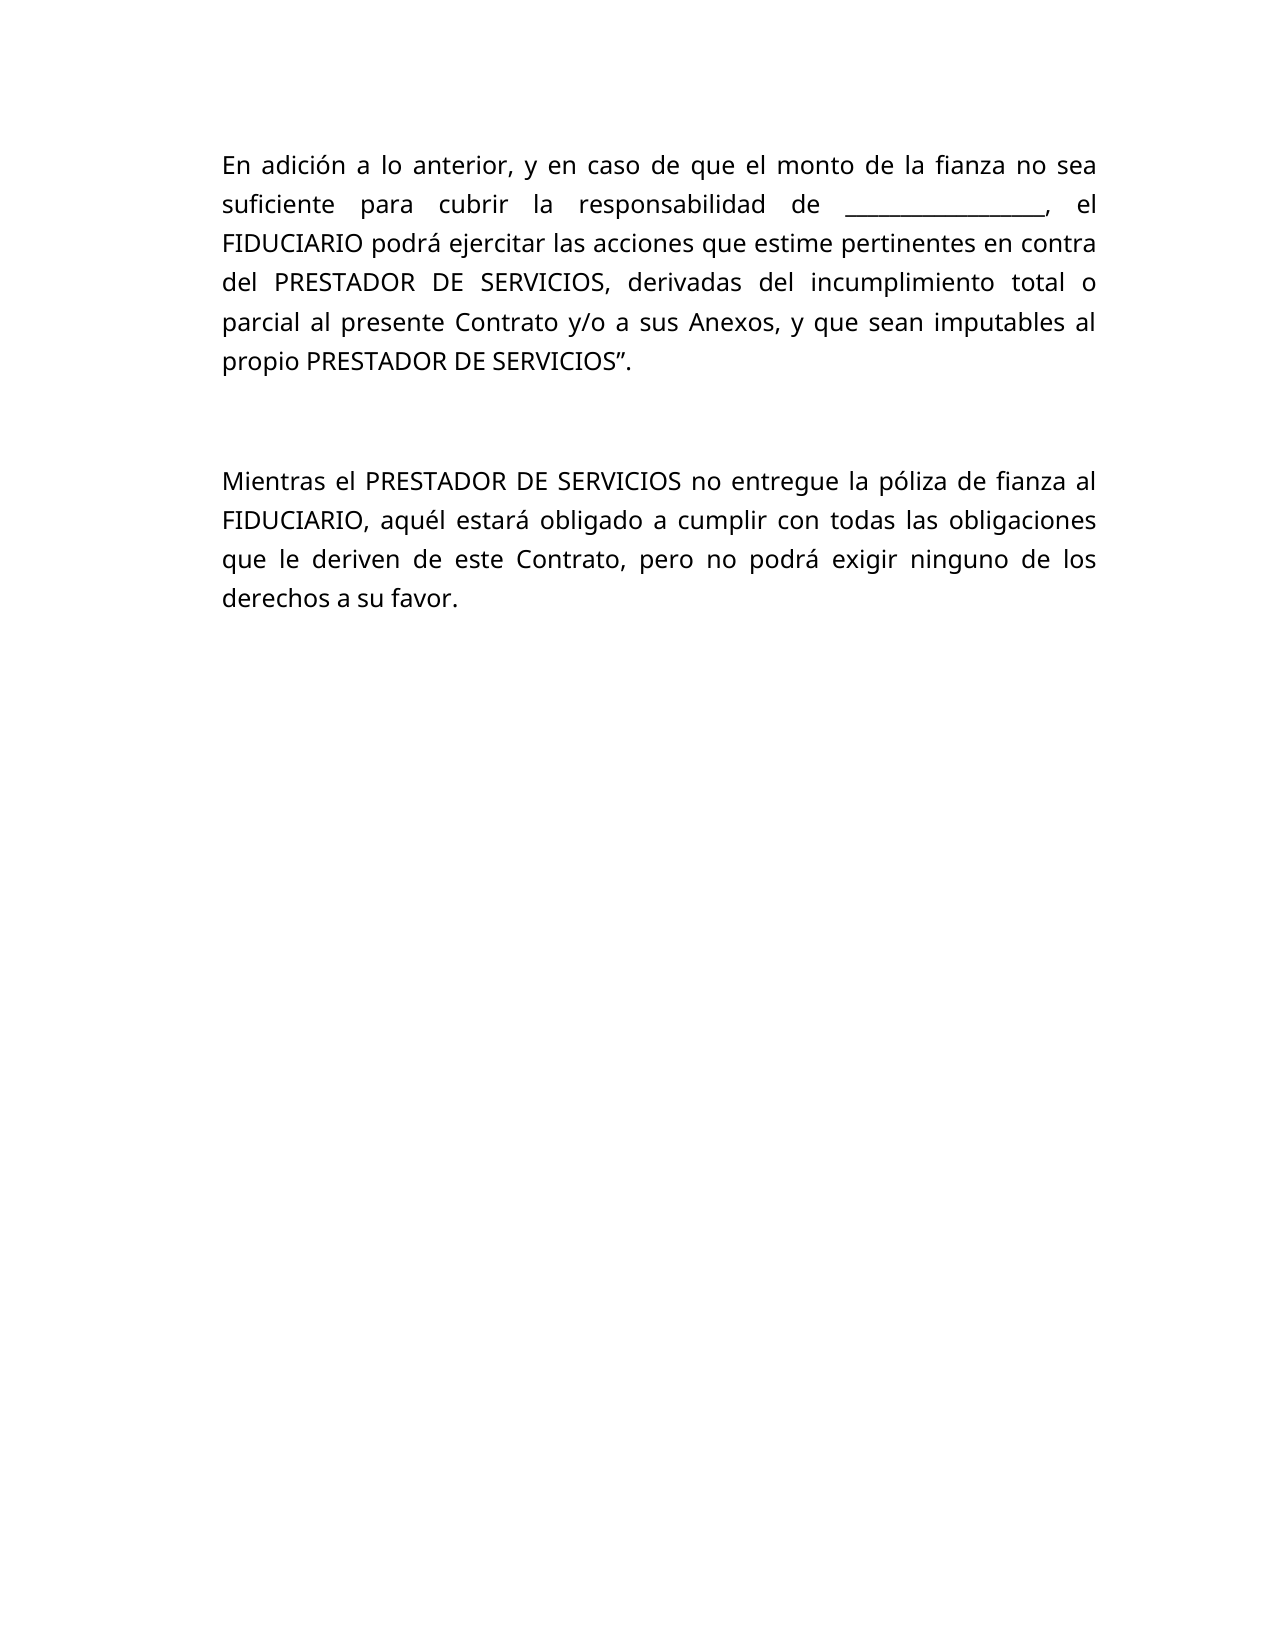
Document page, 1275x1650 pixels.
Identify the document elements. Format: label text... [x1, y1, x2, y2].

text En adición a lo anterior, y en caso de que el monto de la fianza no sea suficiente para cubrir la responsabilidad de __________________, el FIDUCIARIO podrá ejercitar las acciones que estime pertinentes en contra del PRESTADOR DE SERVICIOS, derivadas del incumplimiento total o parcial al presente Contrato y/o a sus Anexos, y que sean imputables al propio PRESTADOR DE SERVICIOS”. [222, 148, 1098, 377]
text Mientras el PRESTADOR DE SERVICIOS no entregue la póliza de fianza al FIDUCIARIO, aquél estará obligado a cumplir con todas las obligaciones que le deriven de este Contrato, pero no podrá exigir ninguno de los derechos a su favor. [222, 463, 1098, 615]
